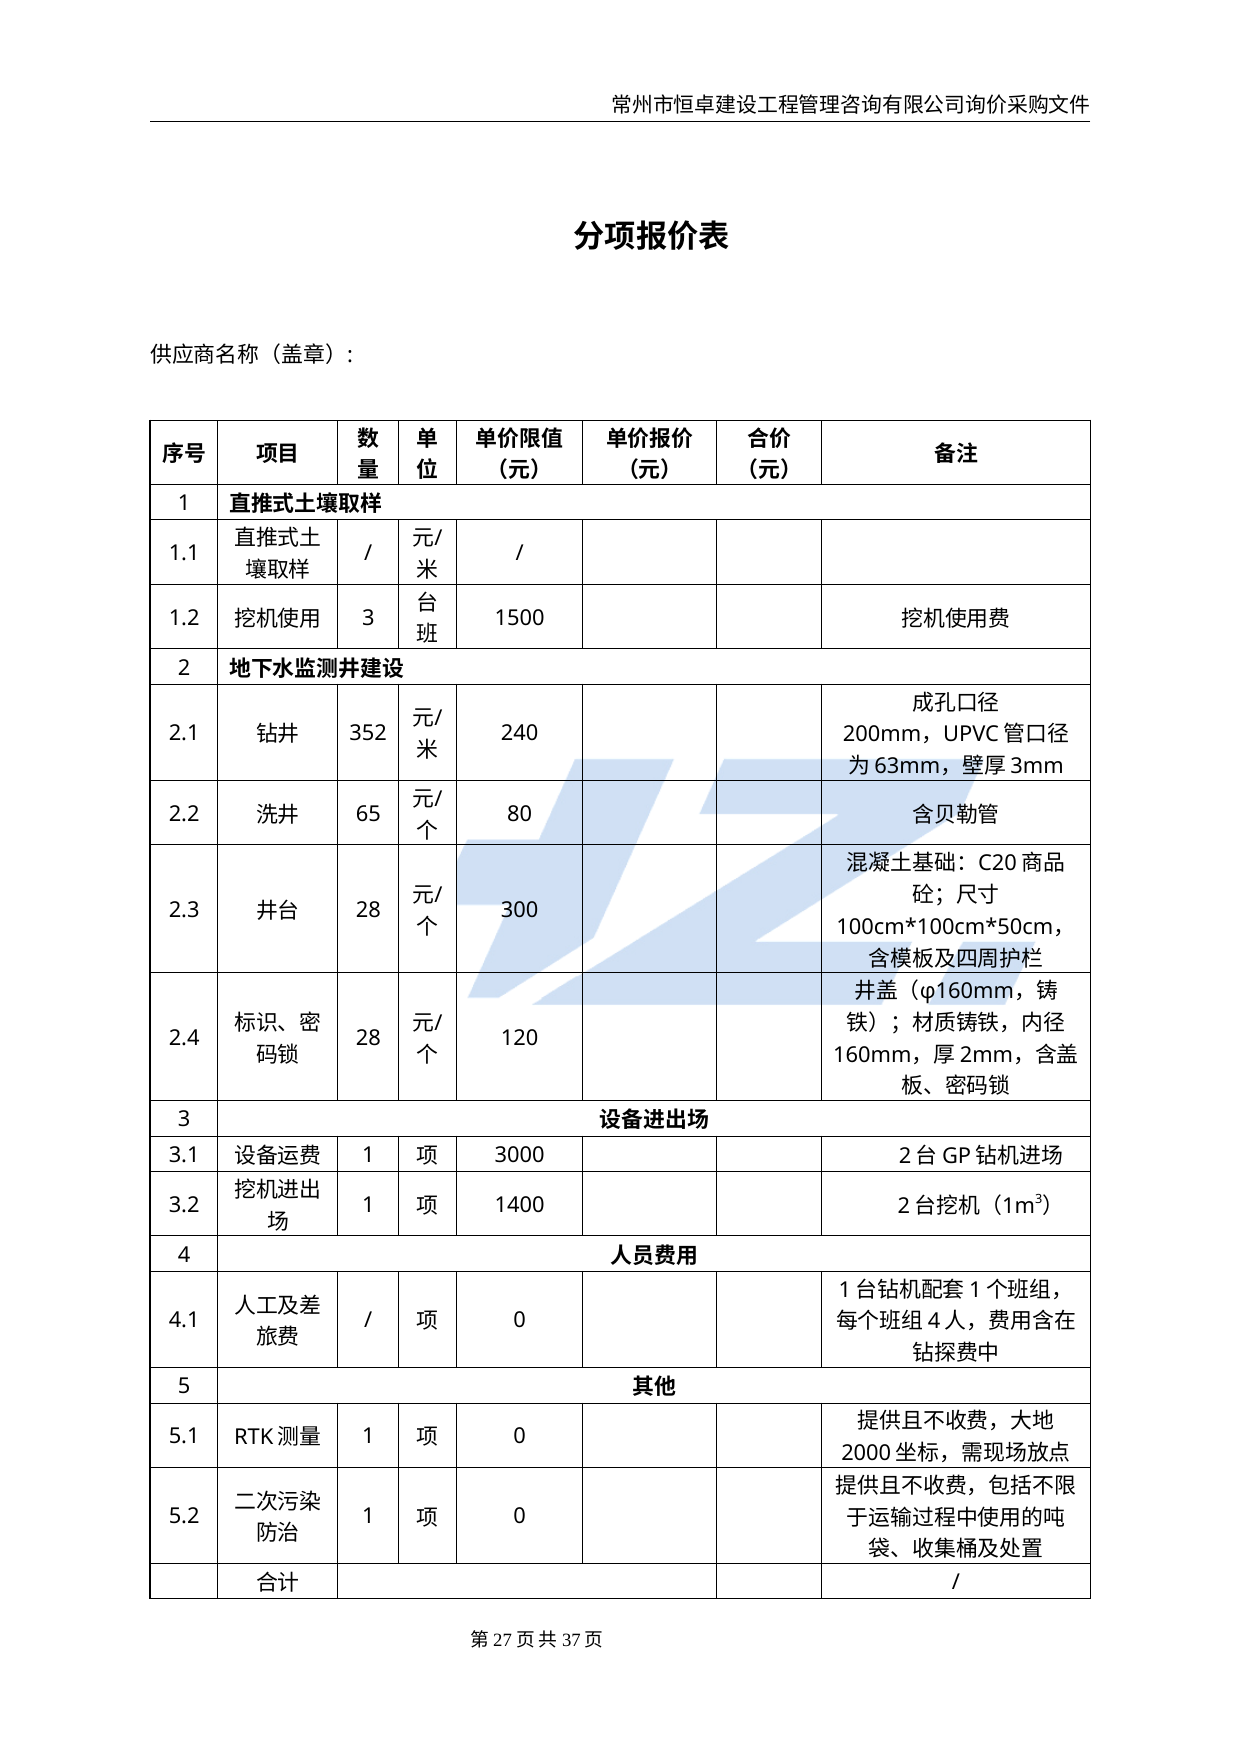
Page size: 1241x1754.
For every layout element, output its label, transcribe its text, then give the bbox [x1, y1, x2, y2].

table_cell [717, 845, 821, 972]
table_cell [717, 1468, 821, 1563]
table_cell [583, 520, 716, 584]
table_cell 元/个 [399, 973, 456, 1100]
table_cell 设备运费 [218, 1137, 337, 1171]
table_cell 352 [338, 685, 398, 780]
table_cell 1400 [457, 1172, 582, 1235]
table_cell 0 [457, 1404, 582, 1467]
table_cell 其他 [218, 1368, 1090, 1402]
table_cell 3.2 [151, 1172, 217, 1235]
table_cell [717, 1137, 821, 1171]
table_cell 项 [399, 1137, 456, 1171]
table_cell 1.2 [151, 585, 217, 648]
table_cell [583, 845, 716, 972]
table_cell 28 [338, 845, 398, 972]
table_cell 0 [457, 1272, 582, 1367]
table_cell RTK测量 [218, 1404, 337, 1467]
table_header 合价（元） [717, 421, 821, 484]
table_cell [822, 520, 1090, 584]
table_cell [717, 1272, 821, 1367]
table_cell [583, 1404, 716, 1467]
table_cell 元/米 [399, 520, 456, 584]
table_cell 二次污染防治 [218, 1468, 337, 1563]
table_cell 28 [338, 973, 398, 1100]
table_cell 1 [338, 1468, 398, 1563]
table_cell 5.2 [151, 1468, 217, 1563]
table_cell 挖机使用费 [822, 585, 1090, 648]
table_cell 混凝土基础：C20商品砼；尺寸100cm*100cm*50cm，含模板及四周护栏 [822, 845, 1090, 972]
table_cell 洗井 [218, 781, 337, 844]
table_cell 0 [457, 1468, 582, 1563]
table_cell 2.3 [151, 845, 217, 972]
table_cell 1台钻机配套1个班组，每个班组4人，费用含在钻探费中 [822, 1272, 1090, 1367]
table_cell 1500 [457, 585, 582, 648]
table_cell 5.1 [151, 1404, 217, 1467]
table_cell / [822, 1564, 1090, 1598]
table_cell [717, 1172, 821, 1235]
table_cell 合计 [218, 1564, 337, 1598]
table_cell [338, 1564, 716, 1598]
table_cell [717, 520, 821, 584]
table_cell [583, 585, 716, 648]
table_cell 台班 [399, 585, 456, 648]
table_cell [583, 973, 716, 1100]
table_cell / [338, 520, 398, 584]
table_cell 300 [457, 845, 582, 972]
table_cell [717, 781, 821, 844]
table_cell [151, 1564, 217, 1598]
table_cell 人工及差旅费 [218, 1272, 337, 1367]
table_cell 元/个 [399, 845, 456, 972]
table_cell 2 [151, 649, 217, 683]
table_cell [717, 1564, 821, 1598]
table_cell 钻井 [218, 685, 337, 780]
subtitle 供应商名称（盖章）: [150, 337, 1090, 369]
table_header 单价限值（元） [457, 421, 582, 484]
table_cell 240 [457, 685, 582, 780]
table_cell 3 [151, 1101, 217, 1136]
table_cell 2台挖机（1m3） [822, 1172, 1090, 1235]
table_header 序号 [151, 421, 217, 484]
table_cell 1 [338, 1172, 398, 1235]
table_cell 挖机进出场 [218, 1172, 337, 1235]
table_cell 设备进出场 [218, 1101, 1090, 1136]
table_cell 2.1 [151, 685, 217, 780]
table_cell 2.4 [151, 973, 217, 1100]
table_cell 1 [338, 1404, 398, 1467]
table_cell [583, 1468, 716, 1563]
table_cell 地下水监测井建设 [218, 649, 1090, 683]
table_cell 2.2 [151, 781, 217, 844]
table_cell / [338, 1272, 398, 1367]
table_cell 1 [338, 1137, 398, 1171]
table_cell 4 [151, 1236, 217, 1271]
table_cell 井台 [218, 845, 337, 972]
table_cell 1.1 [151, 520, 217, 584]
table_cell / [457, 520, 582, 584]
table_cell 直推式土壤取样 [218, 520, 337, 584]
table_cell [583, 781, 716, 844]
table_cell 元/个 [399, 781, 456, 844]
table_cell 提供且不收费，大地2000坐标，需现场放点 [822, 1404, 1090, 1467]
table_cell 提供且不收费，包括不限于运输过程中使用的吨袋、收集桶及处置 [822, 1468, 1090, 1563]
table_header 单价报价（元） [583, 421, 716, 484]
table_cell 挖机使用 [218, 585, 337, 648]
table_cell 含贝勒管 [822, 781, 1090, 844]
table_cell 65 [338, 781, 398, 844]
table_cell 直推式土壤取样 [218, 485, 1090, 519]
table_cell 80 [457, 781, 582, 844]
table_cell 标识、密码锁 [218, 973, 337, 1100]
table_header 单位 [399, 421, 456, 484]
table_cell [717, 585, 821, 648]
table_cell 4.1 [151, 1272, 217, 1367]
table_header 项目 [218, 421, 337, 484]
text 分项报价表 [150, 204, 1090, 258]
table_cell 2台GP钻机进场 [822, 1137, 1090, 1171]
table_cell 项 [399, 1172, 456, 1235]
table_header 数量 [338, 421, 398, 484]
table_cell [583, 1272, 716, 1367]
table_cell 项 [399, 1272, 456, 1367]
table_cell 项 [399, 1468, 456, 1563]
table_cell 井盖（φ160mm，铸铁）；材质铸铁，内径160mm，厚2mm，含盖板、密码锁 [822, 973, 1090, 1100]
table_header 备注 [822, 421, 1090, 484]
table_cell 3 [338, 585, 398, 648]
table_cell 3.1 [151, 1137, 217, 1171]
table_cell 元/米 [399, 685, 456, 780]
table_cell 1 [151, 485, 217, 519]
table_cell 项 [399, 1404, 456, 1467]
table_cell [583, 685, 716, 780]
table_cell [717, 685, 821, 780]
table_cell 人员费用 [218, 1236, 1090, 1271]
table_cell 3000 [457, 1137, 582, 1171]
table_cell [717, 973, 821, 1100]
table_cell [717, 1404, 821, 1467]
table_cell [583, 1172, 716, 1235]
table_cell [583, 1137, 716, 1171]
table_cell 5 [151, 1368, 217, 1402]
table_cell 120 [457, 973, 582, 1100]
table_cell 成孔口径200mm，UPVC管口径为63mm，壁厚3mm [822, 685, 1090, 780]
